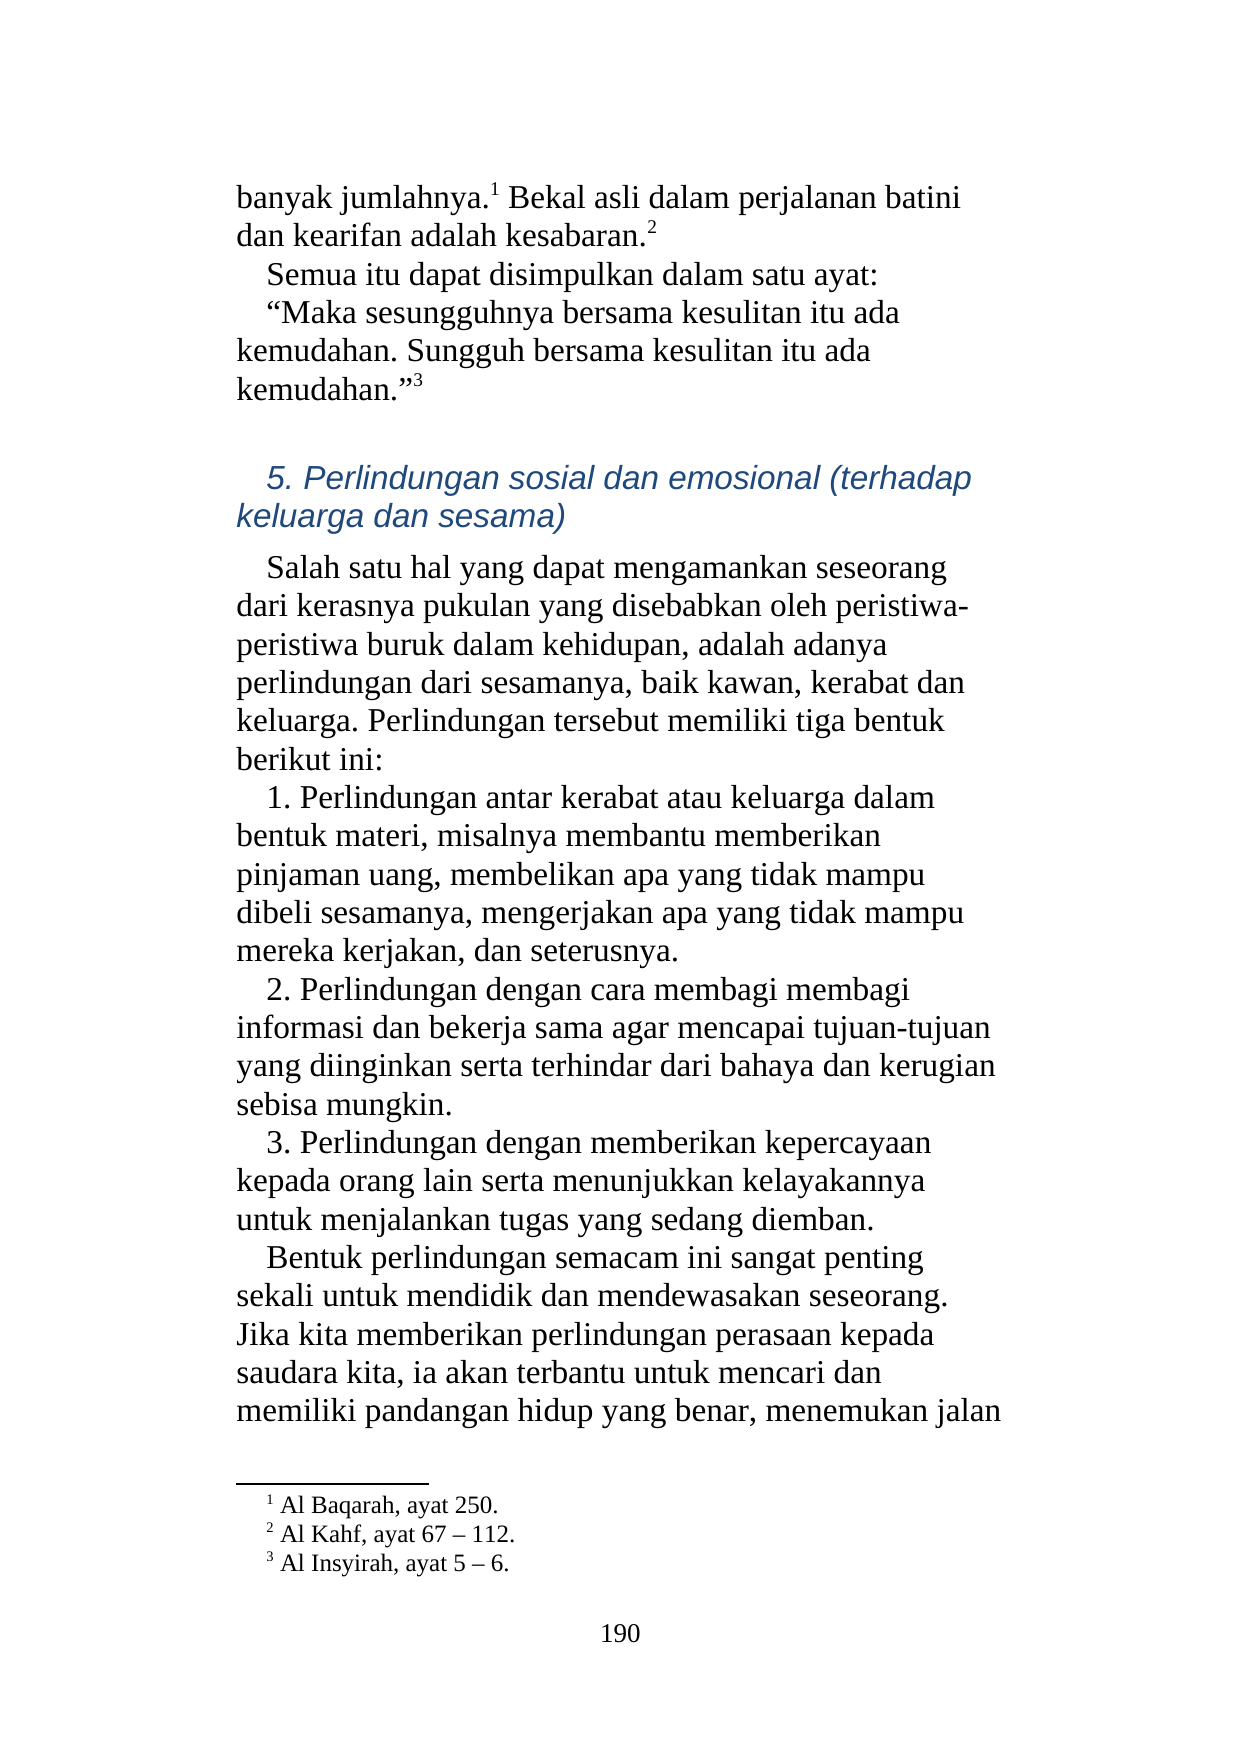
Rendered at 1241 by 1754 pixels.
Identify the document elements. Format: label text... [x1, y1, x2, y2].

text 2. Perlindungan dengan cara membagi membagi informasi dan bekerja sama agar mencapai tujuan-tujuan yang diinginkan serta terhindar dari bahaya dan kerugian sebisa mungkin. [236, 969, 1004, 1122]
text 1. Perlindungan antar kerabat atau keluarga dalam bentuk materi, misalnya membantu memberikan pinjaman uang, membelikan apa yang tidak mampu dibeli sesamanya, mengerjakan apa yang tidak mampu mereka kerjakan, dan seterusnya. [236, 777, 1004, 969]
text Semua itu dapat disimpulkan dalam satu ayat: [236, 254, 1004, 292]
text Salah satu hal yang dapat mengamankan seseorang dari kerasnya pukulan yang disebabkan oleh peristiwa-peristiwa buruk dalam kehidupan, adalah adanya perlindungan dari sesamanya, baik kawan, kerabat dan keluarga. Perlindungan tersebut memiliki tiga bentuk berikut ini: [236, 547, 1004, 777]
subtitle 5. Perlindungan sosial dan emosional (terhadap keluarga dan sesama) [236, 458, 1004, 535]
text 3. Al Qur’an menekankan kepada orang-orang yang beriman untuk meminta bantuan dari kesabaran dan shalat, yang mana dengan kesabaran itulah sekelompok yang jumlahnya sedikit dapat mengalahkan kelompok banyak jumlahnya. Bekal asli dalam perjalanan batini dan kearifan adalah kesabaran. [236, 177, 1004, 254]
text 3. Perlindungan dengan memberikan kepercayaan kepada orang lain serta menunjukkan kelayakannya untuk menjalankan tugas yang sedang diemban. [236, 1122, 1004, 1237]
text “Maka sesungguhnya bersama kesulitan itu ada kemudahan. Sungguh bersama kesulitan itu ada kemudahan.” [236, 292, 1004, 407]
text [236, 1237, 1004, 1429]
